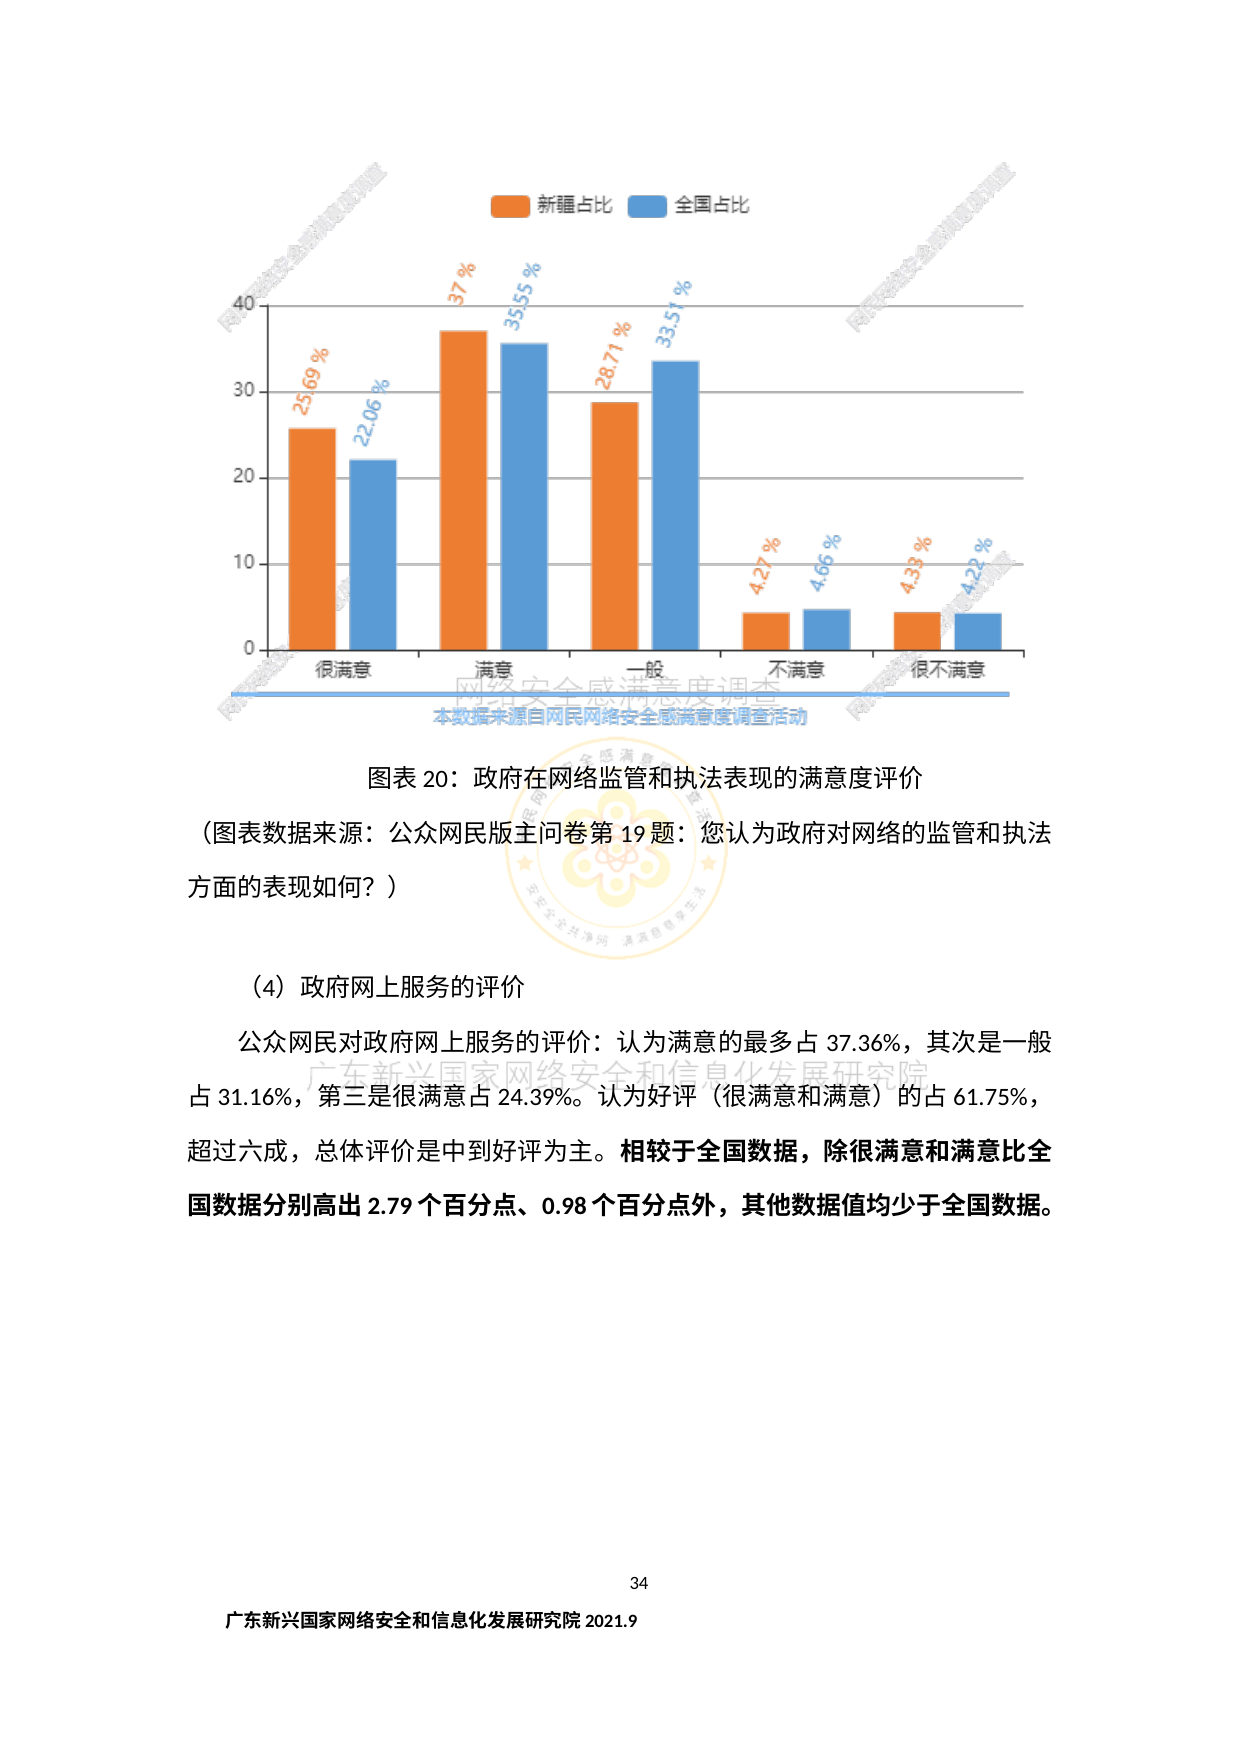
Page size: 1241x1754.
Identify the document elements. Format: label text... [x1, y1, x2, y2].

picture [202, 150, 1039, 744]
text 公众网民对政府网上服务的评价：认为满意的最多占37.36%，其次是一般占31.16%，第三是很满意占24.39%。认为好评（很满意和满意）的占61.75%，超过六成，总体评价是中到好评为主。相较于全国数据，除很满意和满意比全国数据分别高出2.79个百分点、0.98个百分点外，其他数据值均少于全国数据。 [187, 1022, 1053, 1222]
text （图表数据来源：公众网民版主问卷第19题：您认为政府对网络的监管和执法方面的表现如何？） [187, 813, 1053, 904]
text 图表20：政府在网络监管和执法表现的满意度评价 [187, 759, 1053, 795]
text （4）政府网上服务的评价 [187, 968, 1053, 1004]
